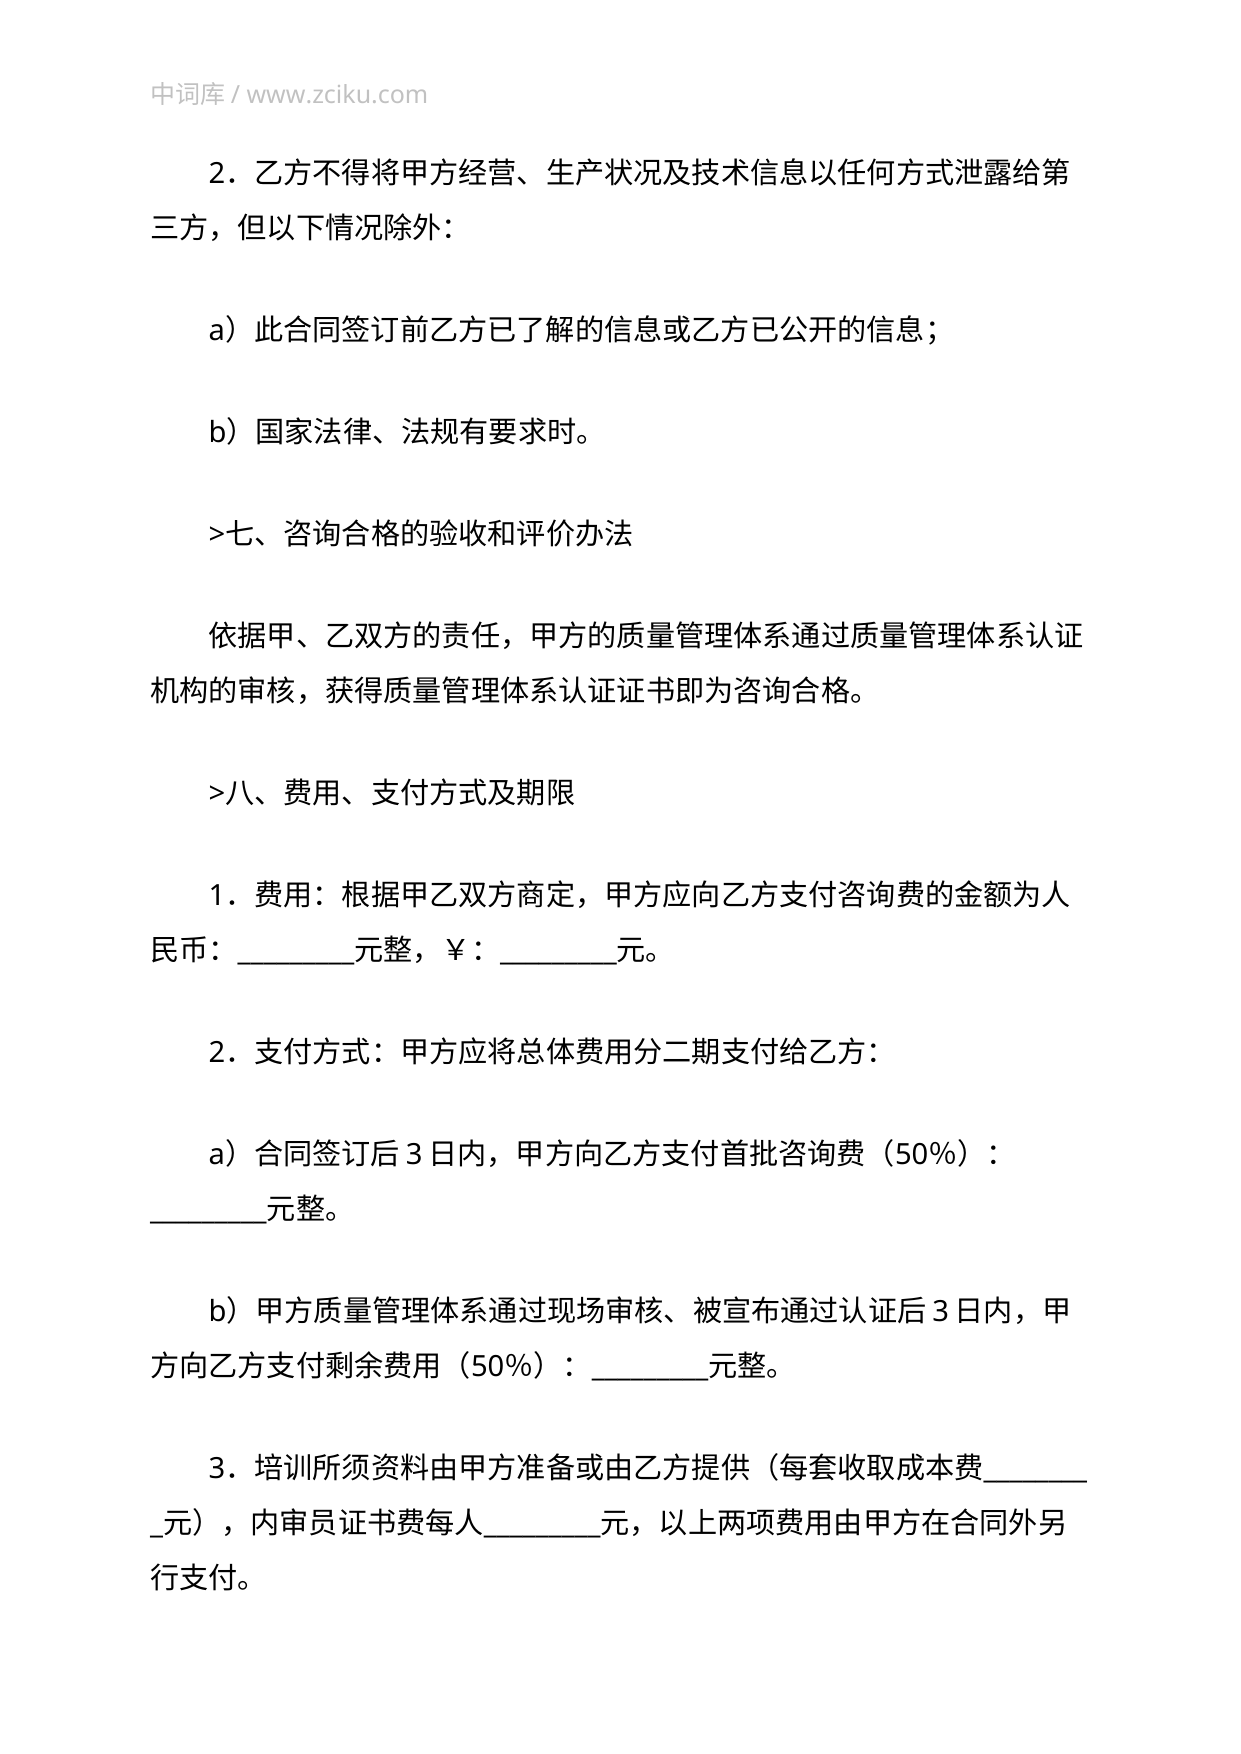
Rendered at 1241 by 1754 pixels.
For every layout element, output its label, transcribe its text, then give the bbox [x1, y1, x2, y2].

text 3．培训所须资料由甲方准备或由乙方提供（每套收取成本费_________元），内审员证书费每人_________元，以上两项费用由甲方在合同外另行支付。 [150, 1444, 1090, 1597]
text a）此合同签订前乙方已了解的信息或乙方已公开的信息； [150, 307, 1090, 349]
text b）国家法律、法规有要求时。 [150, 409, 1090, 451]
text >七、咨询合格的验收和评价办法 [150, 511, 1090, 553]
text b）甲方质量管理体系通过现场审核、被宣布通过认证后3日内，甲方向乙方支付剩余费用（50％）：_________元整。 [150, 1287, 1090, 1385]
text a）合同签订后3日内，甲方向乙方支付首批咨询费（50％）：_________元整。 [150, 1130, 1090, 1228]
text 依据甲、乙双方的责任，甲方的质量管理体系通过质量管理体系认证机构的审核，获得质量管理体系认证证书即为咨询合格。 [150, 613, 1090, 710]
text 1．费用：根据甲乙双方商定，甲方应向乙方支付咨询费的金额为人民币：_________元整，￥：_________元。 [150, 871, 1090, 969]
text 2．乙方不得将甲方经营、生产状况及技术信息以任何方式泄露给第三方，但以下情况除外： [150, 150, 1090, 247]
text >八、费用、支付方式及期限 [150, 769, 1090, 812]
text 2．支付方式：甲方应将总体费用分二期支付给乙方： [150, 1028, 1090, 1071]
